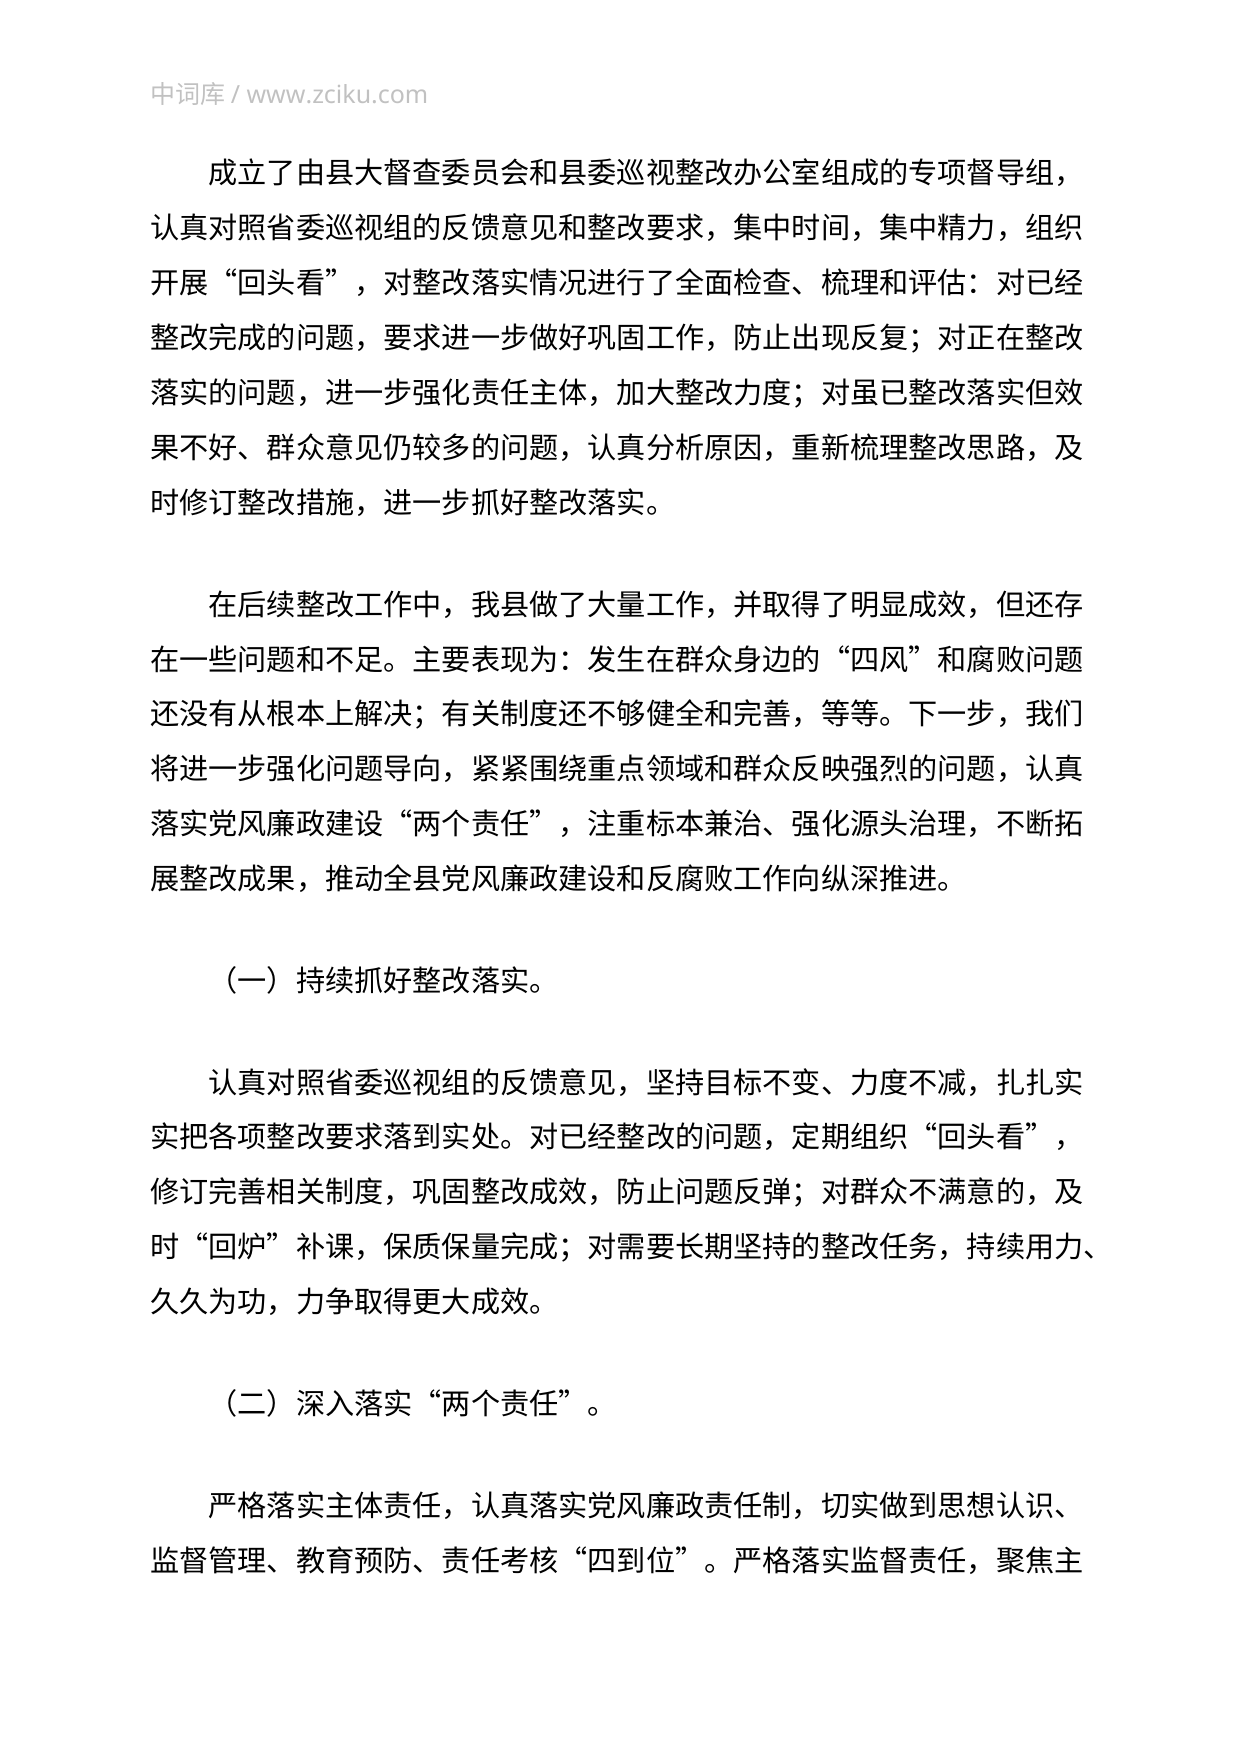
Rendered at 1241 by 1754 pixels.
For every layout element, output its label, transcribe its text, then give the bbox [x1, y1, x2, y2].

text 成立了由县大督查委员会和县委巡视整改办公室组成的专项督导组，认真对照省委巡视组的反馈意见和整改要求，集中时间，集中精力，组织开展“回头看”，对整改落实情况进行了全面检查、梳理和评估：对已经整改完成的问题，要求进一步做好巩固工作，防止出现反复；对正在整改落实的问题，进一步强化责任主体，加大整改力度；对虽已整改落实但效果不好、群众意见仍较多的问题，认真分析原因，重新梳理整改思路，及时修订整改措施，进一步抓好整改落实。 [150, 150, 1090, 522]
text （二）深入落实“两个责任”。 [150, 1381, 1090, 1423]
text 在后续整改工作中，我县做了大量工作，并取得了明显成效，但还存在一些问题和不足。主要表现为：发生在群众身边的“四风”和腐败问题还没有从根本上解决；有关制度还不够健全和完善，等等。下一步，我们将进一步强化问题导向，紧紧围绕重点领域和群众反映强烈的问题，认真落实党风廉政建设“两个责任”，注重标本兼治、强化源头治理，不断拓展整改成果，推动全县党风廉政建设和反腐败工作向纵深推进。 [150, 581, 1090, 898]
text （一）持续抓好整改落实。 [150, 957, 1090, 1000]
text 认真对照省委巡视组的反馈意见，坚持目标不变、力度不减，扎扎实实把各项整改要求落到实处。对已经整改的问题，定期组织“回头看”，修订完善相关制度，巩固整改成效，防止问题反弹；对群众不满意的，及时“回炉”补课，保质保量完成；对需要长期坚持的整改任务，持续用力、久久为功，力争取得更大成效。 [150, 1059, 1090, 1321]
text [150, 1482, 1090, 1579]
